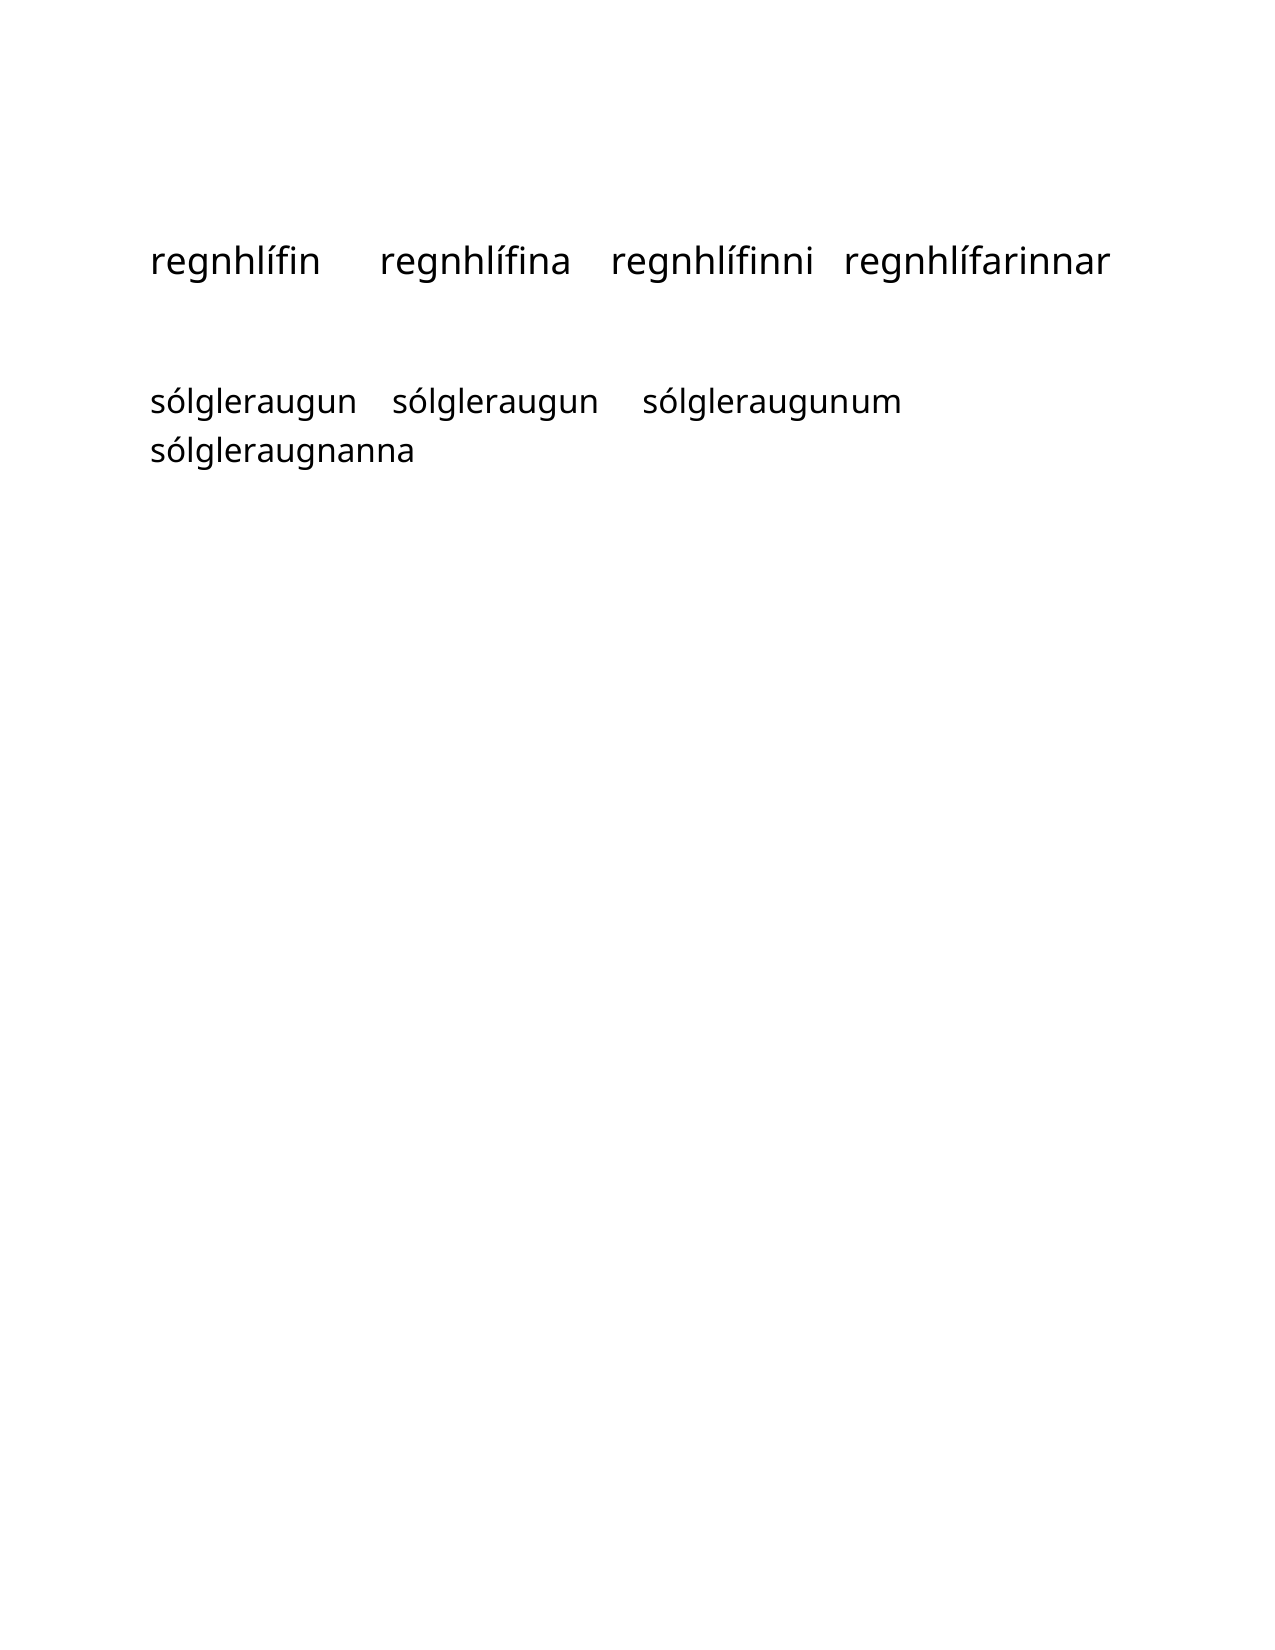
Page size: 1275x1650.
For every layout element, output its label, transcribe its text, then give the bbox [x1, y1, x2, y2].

text sólgleraugun sólgleraugun sólgleraugunum sólgleraugnanna [150, 377, 1125, 472]
text regnhlífin regnhlífina regnhlífinni regnhlífarinnar [150, 234, 1125, 285]
